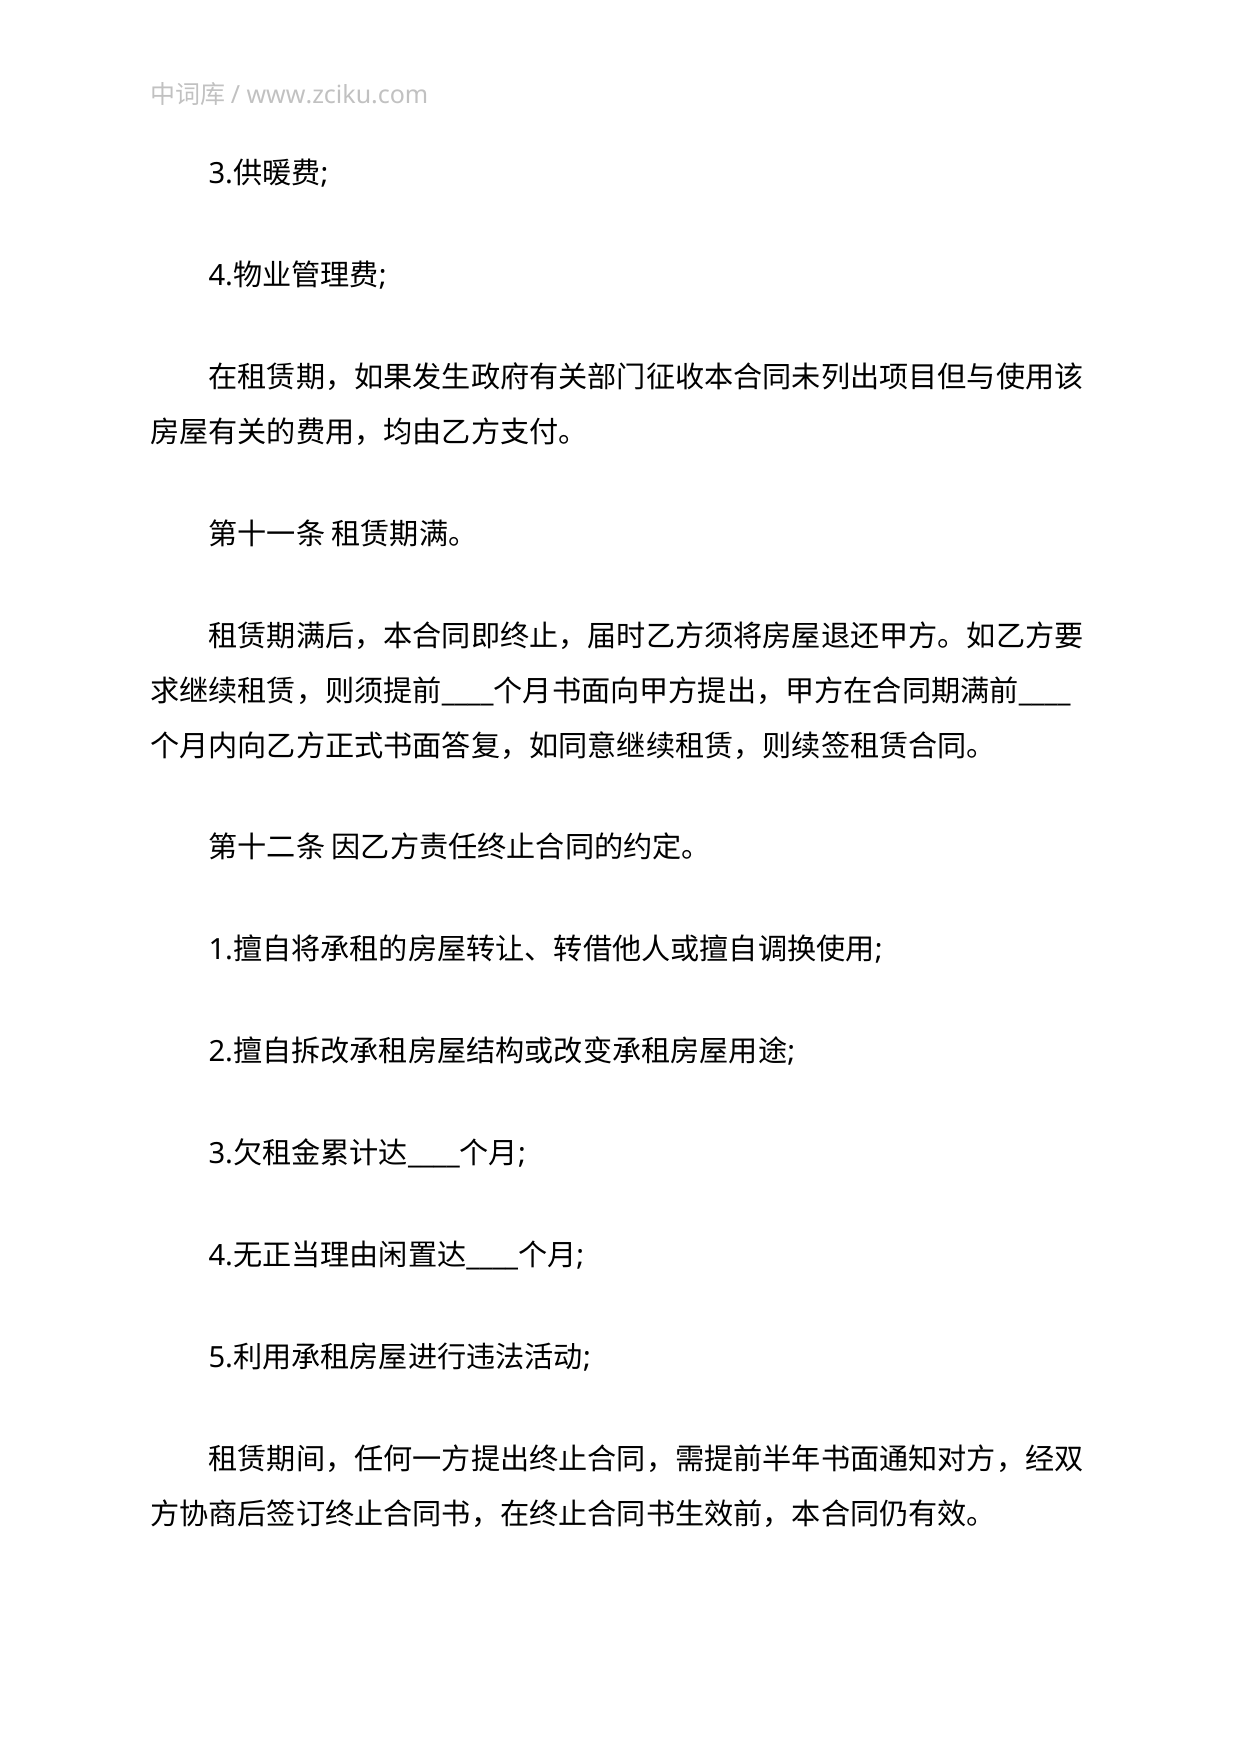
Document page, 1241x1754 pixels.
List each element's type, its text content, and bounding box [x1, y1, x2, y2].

text 4.无正当理由闲置达____个月; [150, 1232, 1090, 1274]
text 5.利用承租房屋进行违法活动; [150, 1334, 1090, 1376]
text 3.供暖费; [150, 150, 1090, 192]
text 在租赁期，如果发生政府有关部门征收本合同未列出项目但与使用该房屋有关的费用，均由乙方支付。 [150, 354, 1090, 451]
text 4.物业管理费; [150, 252, 1090, 294]
text 3.欠租金累计达____个月; [150, 1130, 1090, 1172]
text 租赁期满后，本合同即终止，届时乙方须将房屋退还甲方。如乙方要求继续租赁，则须提前____个月书面向甲方提出，甲方在合同期满前____个月内向乙方正式书面答复，如同意继续租赁，则续签租赁合同。 [150, 612, 1090, 764]
text 第十一条 租赁期满。 [150, 511, 1090, 553]
text 租赁期间，任何一方提出终止合同，需提前半年书面通知对方，经双方协商后签订终止合同书，在终止合同书生效前，本合同仍有效。 [150, 1436, 1090, 1533]
text 2.擅自拆改承租房屋结构或改变承租房屋用途; [150, 1028, 1090, 1070]
text 第十二条 因乙方责任终止合同的约定。 [150, 824, 1090, 866]
text 1.擅自将承租的房屋转让、转借他人或擅自调换使用; [150, 926, 1090, 968]
